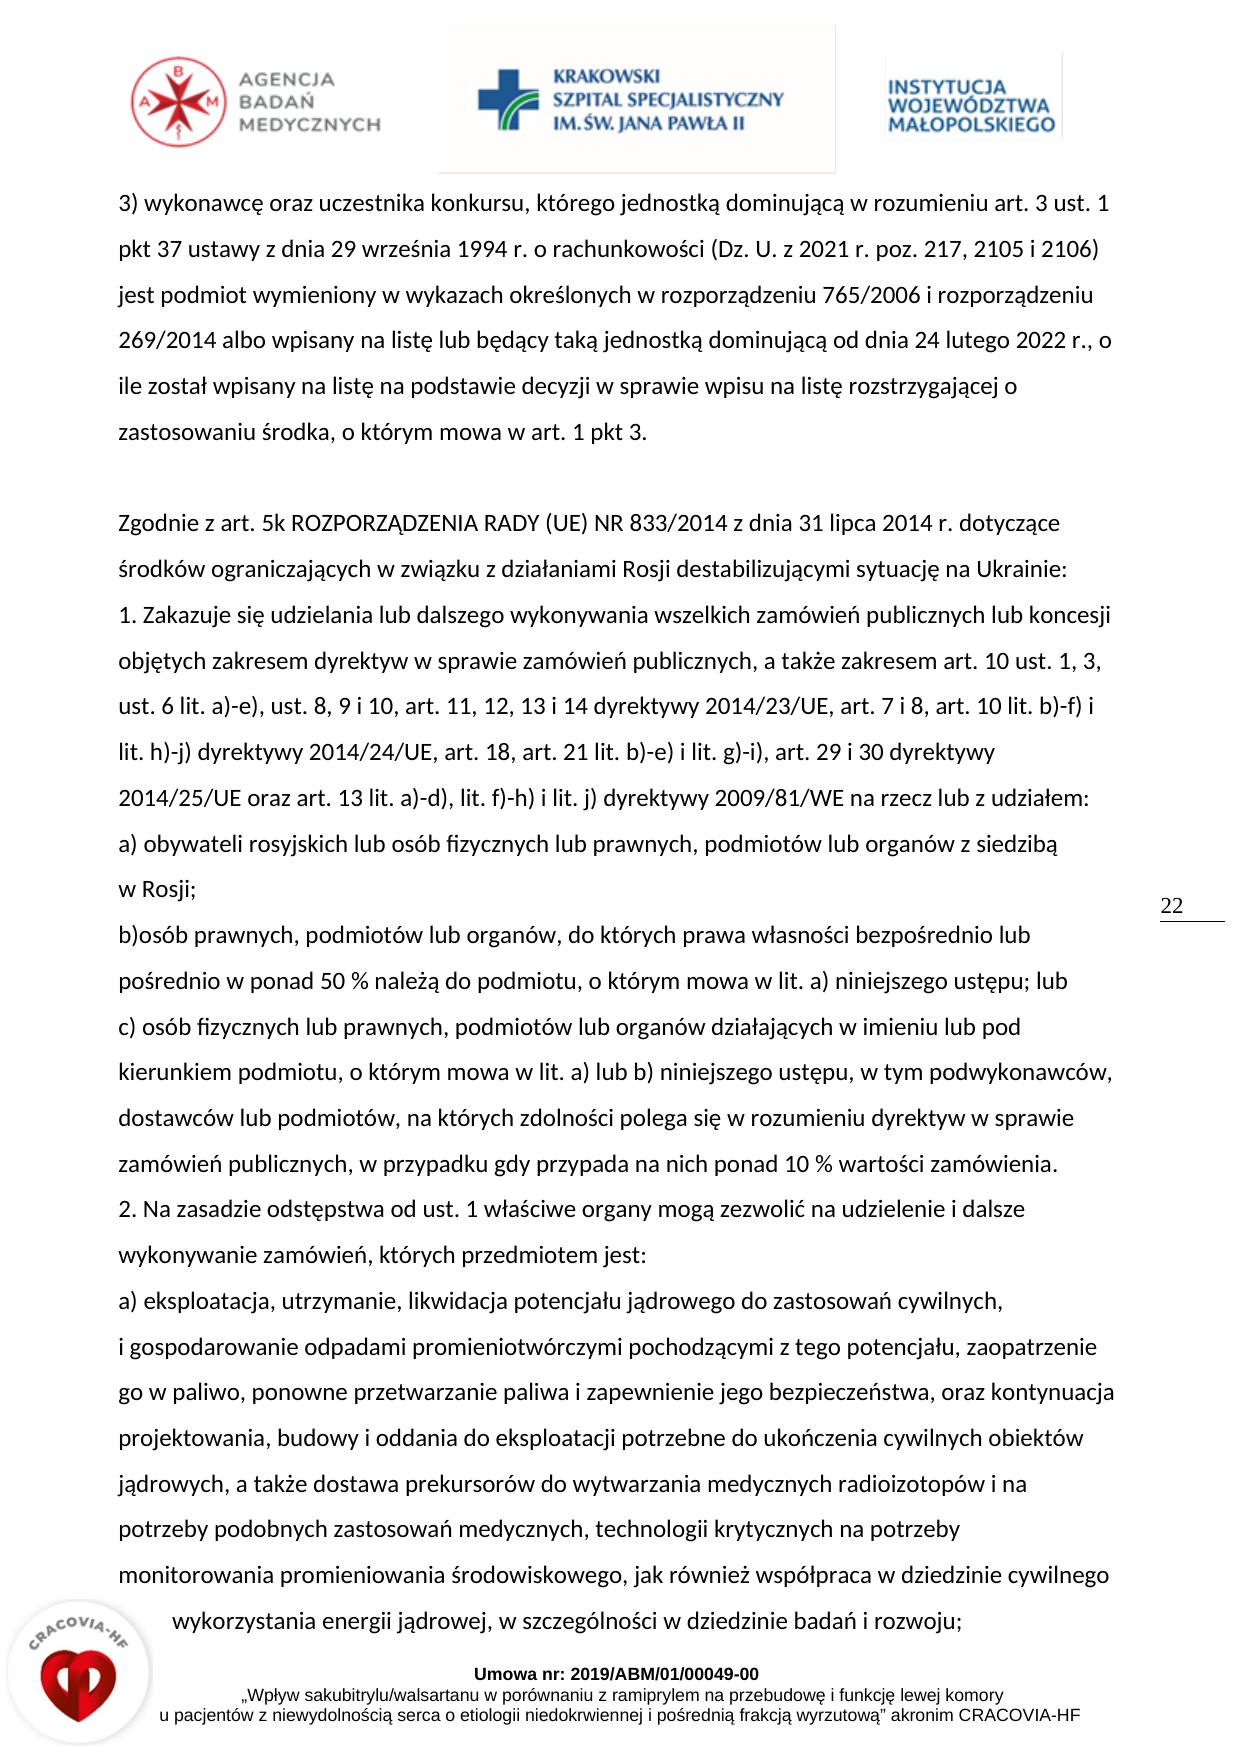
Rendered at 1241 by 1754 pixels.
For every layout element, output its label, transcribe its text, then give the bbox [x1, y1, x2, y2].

text b)osób prawnych, podmiotów lub organów, do których prawa własności bezpośrednio lub pośrednio w ponad 50 % należą do podmiotu, o którym mowa w lit. a) niniejszego ustępu; lub [118, 919, 1122, 995]
text 1. Zakazuje się udzielania lub dalszego wykonywania wszelkich zamówień publicznych lub koncesji objętych zakresem dyrektyw w sprawie zamówień publicznych, a także zakresem art. 10 ust. 1, 3, ust. 6 lit. a)-e), ust. 8, 9 i 10, art. 11, 12, 13 i 14 dyrektywy 2014/23/UE, art. 7 i 8, art. 10 lit. b)-f) i lit. h)-j) dyrektywy 2014/24/UE, art. 18, art. 21 lit. b)-e) i lit. g)-i), art. 29 i 30 dyrektywy 2014/25/UE oraz art. 13 lit. a)-d), lit. f)-h) i lit. j) dyrektywy 2009/81/WE na rzecz lub z udziałem: [118, 599, 1122, 812]
picture [118, 25, 1064, 175]
picture [5, 1599, 154, 1746]
text a) obywateli rosyjskich lub osób fizycznych lub prawnych, podmiotów lub organów z siedzibą w Rosji; [118, 828, 1122, 904]
text 3) wykonawcę oraz uczestnika konkursu, którego jednostką dominującą w rozumieniu art. 3 ust. 1 pkt 37 ustawy z dnia 29 września 1994 r. o rachunkowości (Dz. U. z 2021 r. poz. 217, 2105 i 2106) jest podmiot wymieniony w wykazach określonych w rozporządzeniu 765/2006 i rozporządzeniu 269/2014 albo wpisany na listę lub będący taką jednostką dominującą od dnia 24 lutego 2022 r., o ile został wpisany na listę na podstawie decyzji w sprawie wpisu na listę rozstrzygającej o zastosowaniu środka, o którym mowa w art. 1 pkt 3. [118, 187, 1122, 447]
text a) eksploatacja, utrzymanie, likwidacja potencjału jądrowego do zastosowań cywilnych, i gospodarowanie odpadami promieniotwórczymi pochodzącymi z tego potencjału, zaopatrzenie go w paliwo, ponowne przetwarzanie paliwa i zapewnienie jego bezpieczeństwa, oraz kontynuacja projektowania, budowy i oddania do eksploatacji potrzebne do ukończenia cywilnych obiektów jądrowych, a także dostawa prekursorów do wytwarzania medycznych radioizotopów i na potrzeby podobnych zastosowań medycznych, technologii krytycznych na potrzeby monitorowania promieniowania środowiskowego, jak również współpraca w dziedzinie cywilnego wykorzystania energii jądrowej, w szczególności w dziedzinie badań i rozwoju; [118, 1285, 1122, 1636]
text 2. Na zasadzie odstępstwa od ust. 1 właściwe organy mogą zezwolić na udzielenie i dalsze wykonywanie zamówień, których przedmiotem jest: [118, 1193, 1122, 1270]
text Zgodnie z art. 5k ROZPORZĄDZENIA RADY (UE) NR 833/2014 z dnia 31 lipca 2014 r. dotyczące środków ograniczających w związku z działaniami Rosji destabilizującymi sytuację na Ukrainie: [118, 508, 1122, 584]
text c) osób fizycznych lub prawnych, podmiotów lub organów działających w imieniu lub pod kierunkiem podmiotu, o którym mowa w lit. a) lub b) niniejszego ustępu, w tym podwykonawców, dostawców lub podmiotów, na których zdolności polega się w rozumieniu dyrektyw w sprawie zamówień publicznych, w przypadku gdy przypada na nich ponad 10 % wartości zamówienia. [118, 1011, 1122, 1178]
